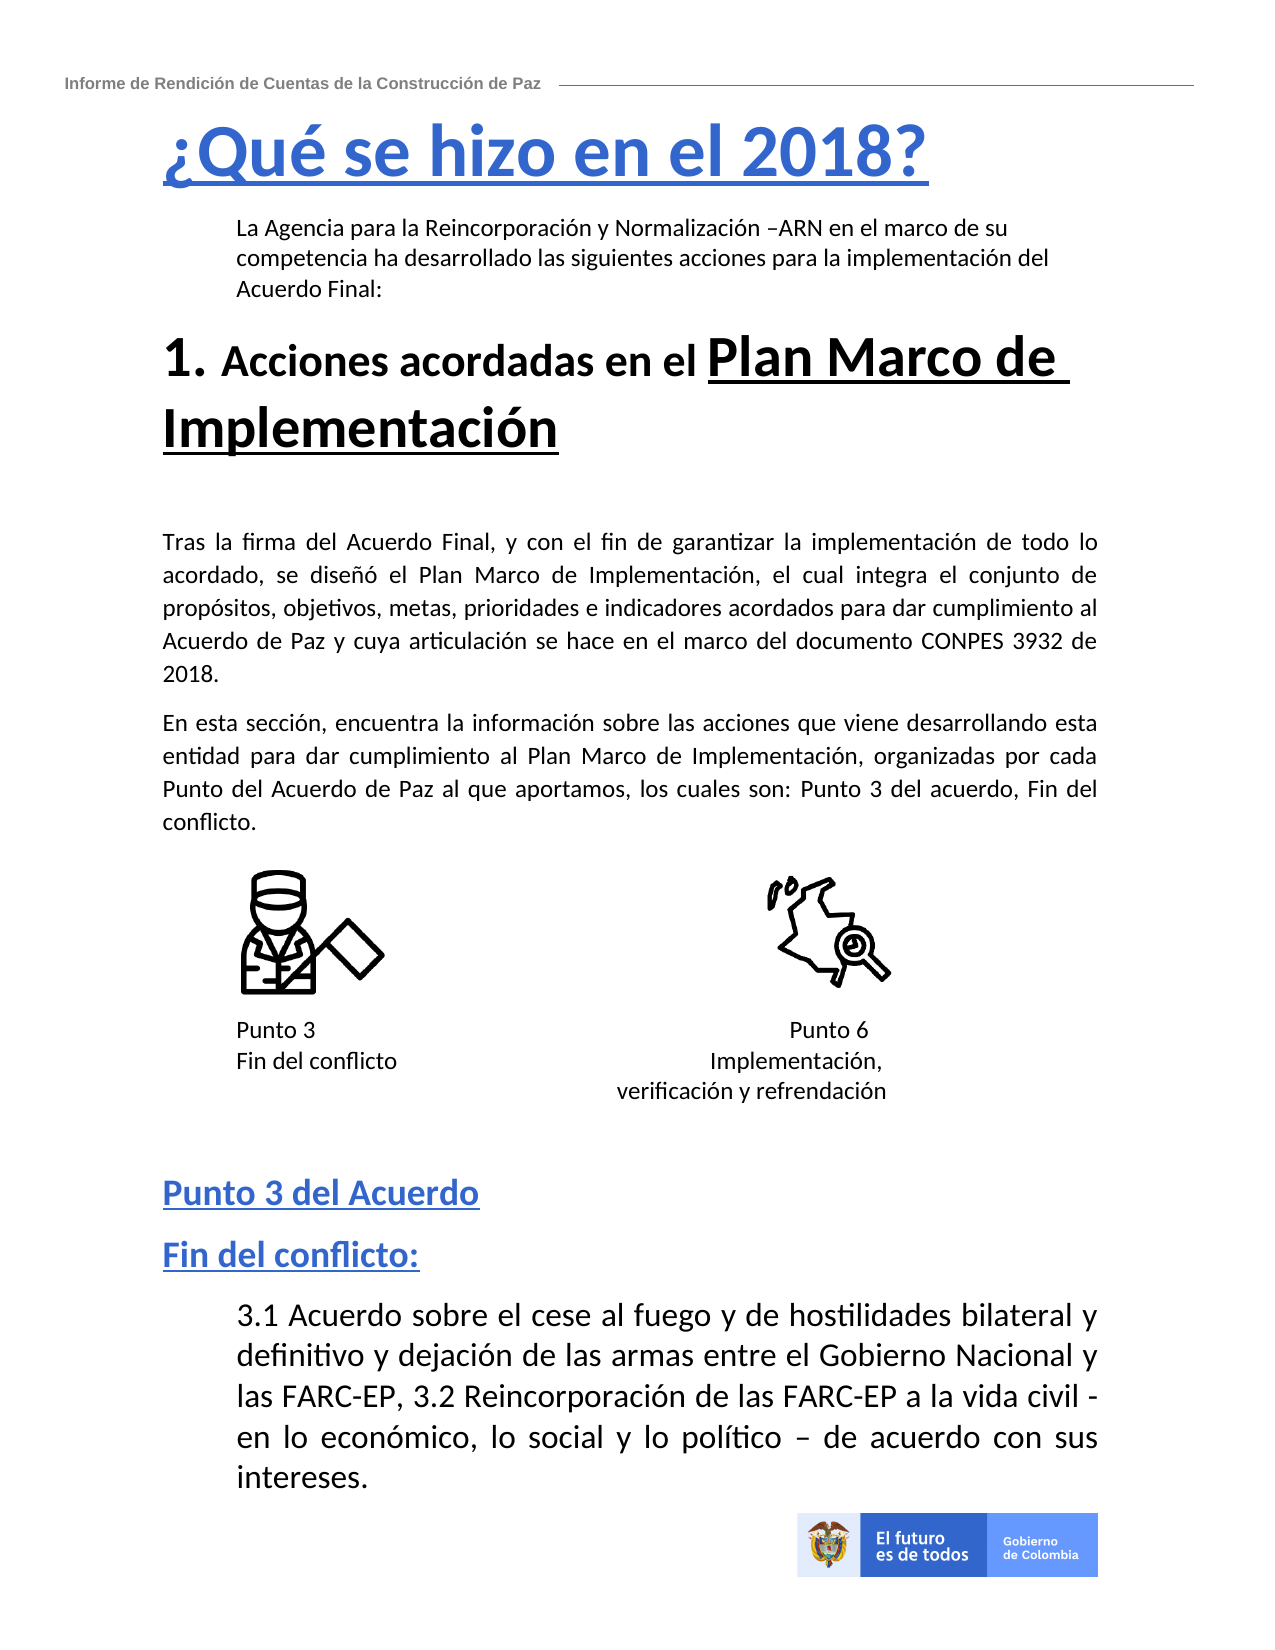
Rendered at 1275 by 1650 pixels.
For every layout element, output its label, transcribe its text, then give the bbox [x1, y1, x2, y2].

text ¿Qué se hizo en el 2018? [162, 103, 1098, 195]
text Tras la firma del Acuerdo Final, y con el fin de garantizar la implementación de todo lo acordado, se diseñó el Plan Marco de Implementación, el cual integra el conjunto de propósitos, objetivos, metas, prioridades e indicadores acordados para dar cumplimiento al Acuerdo de Paz y cuya articulación se hace en el marco del documento CONPES 3932 de 2018. [162, 526, 1098, 688]
text 1. Acciones acordadas en el Plan Marco de Implementación [162, 320, 1098, 462]
text Punto 3 del Acuerdo [162, 1168, 1098, 1214]
text verificación y refrendación [457, 1076, 1098, 1106]
picture [762, 873, 896, 996]
text Punto 3 Punto 6 [236, 1014, 1098, 1045]
text Fin del conflicto: [162, 1231, 1098, 1277]
text En esta sección, encuentra la información sobre las acciones que viene desarrollando esta entidad para dar cumplimiento al Plan Marco de Implementación, organizadas por cada Punto del Acuerdo de Paz al que aportamos, los cuales son: Punto 3 del acuerdo, Fin del conflicto. [162, 707, 1098, 837]
text La Agencia para la Reincorporación y Normalización –ARN en el marco de su competencia ha desarrollado las siguientes acciones para la implementación del Acuerdo Final: [236, 212, 1098, 303]
picture [797, 1513, 1098, 1577]
picture [236, 855, 387, 996]
text 3.1 Acuerdo sobre el cese al fuego y de hostilidades bilateral y definitivo y dejación de las armas entre el Gobierno Nacional y las FARC-EP, 3.2 Reincorporación de las FARC-EP a la vida civil - en lo económico, lo social y lo político – de acuerdo con sus intereses. [236, 1293, 1098, 1497]
text Fin del conflicto Implementación, [236, 1045, 1098, 1076]
